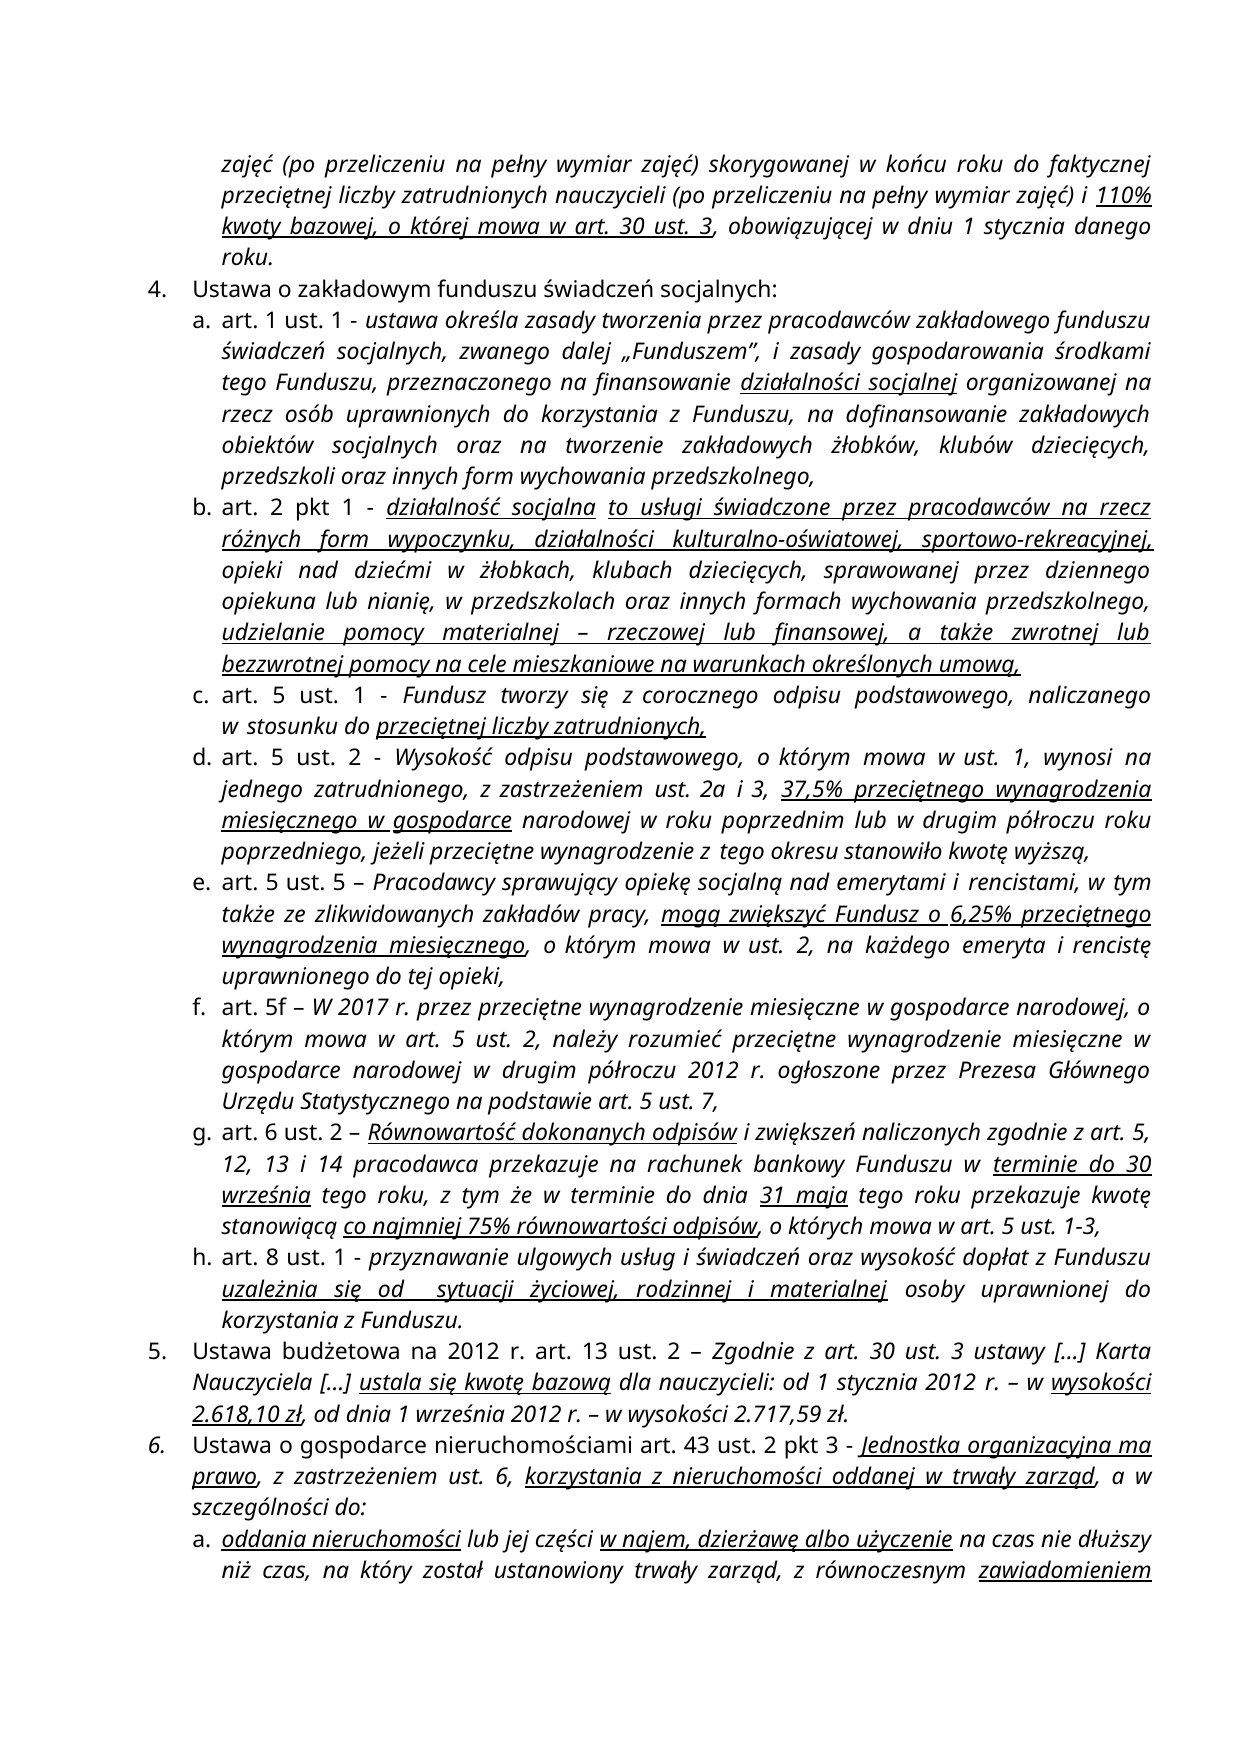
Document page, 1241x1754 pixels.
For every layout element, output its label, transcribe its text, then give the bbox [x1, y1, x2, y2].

list Ustawa budżetowa na 2012 r. art. 13 ust. 2 – Zgodnie z art. 30 ust. 3 ustawy […] Karta Nauczyciela […] ustala się kwotę bazową dla nauczycieli: od 1 stycznia 2012 r. – w wysokości 2.618,10 zł, od dnia 1 września 2012 r. – w wysokości 2.717,59 zł. [148, 1335, 1154, 1429]
list art. 2 pkt 1 - działalność socjalna to usługi świadczone przez pracodawców na rzecz różnych form wypoczynku, działalności kulturalno-oświatowej, sportowo-rekreacyjnej, opieki nad dziećmi w żłobkach, klubach dziecięcych, sprawowanej przez dziennego opiekuna lub nianię, w przedszkolach oraz innych formach wychowania przedszkolnego, udzielanie pomocy materialnej – rzeczowej lub finansowej, a także zwrotnej lub bezzwrotnej pomocy na cele mieszkaniowe na warunkach określonych umową, [192, 491, 1154, 679]
list Ustawa o zakładowym funduszu świadczeń socjalnych: [148, 273, 1154, 304]
list art. 6 ust. 2 – Równowartość dokonanych odpisów i zwiększeń naliczonych zgodnie z art. 5, 12, 13 i 14 pracodawca przekazuje na rachunek bankowy Funduszu w terminie do 30 września tego roku, z tym że w terminie do dnia 31 maja tego roku przekazuje kwotę stanowiącą co najmniej 75% równowartości odpisów, o których mowa w art. 5 ust. 1-3, [192, 1116, 1154, 1241]
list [192, 148, 1154, 273]
list art. 5 ust. 5 – Pracodawcy sprawujący opiekę socjalną nad emerytami i rencistami, w tym także ze zlikwidowanych zakładów pracy, mogą zwiększyć Fundusz o 6,25% przeciętnego wynagrodzenia miesięcznego, o którym mowa w ust. 2, na każdego emeryta i rencistę uprawnionego do tej opieki, [192, 866, 1154, 991]
list art. 5f – W 2017 r. przez przeciętne wynagrodzenie miesięczne w gospodarce narodowej, o którym mowa w art. 5 ust. 2, należy rozumieć przeciętne wynagrodzenie miesięczne w gospodarce narodowej w drugim półroczu 2012 r. ogłoszone przez Prezesa Głównego Urzędu Statystycznego na podstawie art. 5 ust. 7, [192, 991, 1154, 1116]
list art. 5 ust. 2 - Wysokość odpisu podstawowego, o którym mowa w ust. 1, wynosi na jednego zatrudnionego, z zastrzeżeniem ust. 2a i 3, 37,5% przeciętnego wynagrodzenia miesięcznego w gospodarce narodowej w roku poprzednim lub w drugim półroczu roku poprzedniego, jeżeli przeciętne wynagrodzenie z tego okresu stanowiło kwotę wyższą, [192, 741, 1154, 866]
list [192, 1523, 1154, 1585]
list art. 5 ust. 1 - Fundusz tworzy się z corocznego odpisu podstawowego, naliczanego w stosunku do przeciętnej liczby zatrudnionych, [192, 679, 1154, 741]
list art. 1 ust. 1 - ustawa określa zasady tworzenia przez pracodawców zakładowego funduszu świadczeń socjalnych, zwanego dalej „Funduszem”, i zasady gospodarowania środkami tego Funduszu, przeznaczonego na finansowanie działalności socjalnej organizowanej na rzecz osób uprawnionych do korzystania z Funduszu, na dofinansowanie zakładowych obiektów socjalnych oraz na tworzenie zakładowych żłobków, klubów dziecięcych, przedszkoli oraz innych form wychowania przedszkolnego, [192, 304, 1154, 491]
list Ustawa o gospodarce nieruchomościami art. 43 ust. 2 pkt 3 - Jednostka organizacyjna ma prawo, z zastrzeżeniem ust. 6, korzystania z nieruchomości oddanej w trwały zarząd, a w szczególności do: [148, 1429, 1154, 1523]
list art. 8 ust. 1 - przyznawanie ulgowych usług i świadczeń oraz wysokość dopłat z Funduszu uzależnia się od sytuacji życiowej, rodzinnej i materialnej osoby uprawnionej do korzystania z Funduszu. [192, 1241, 1154, 1335]
